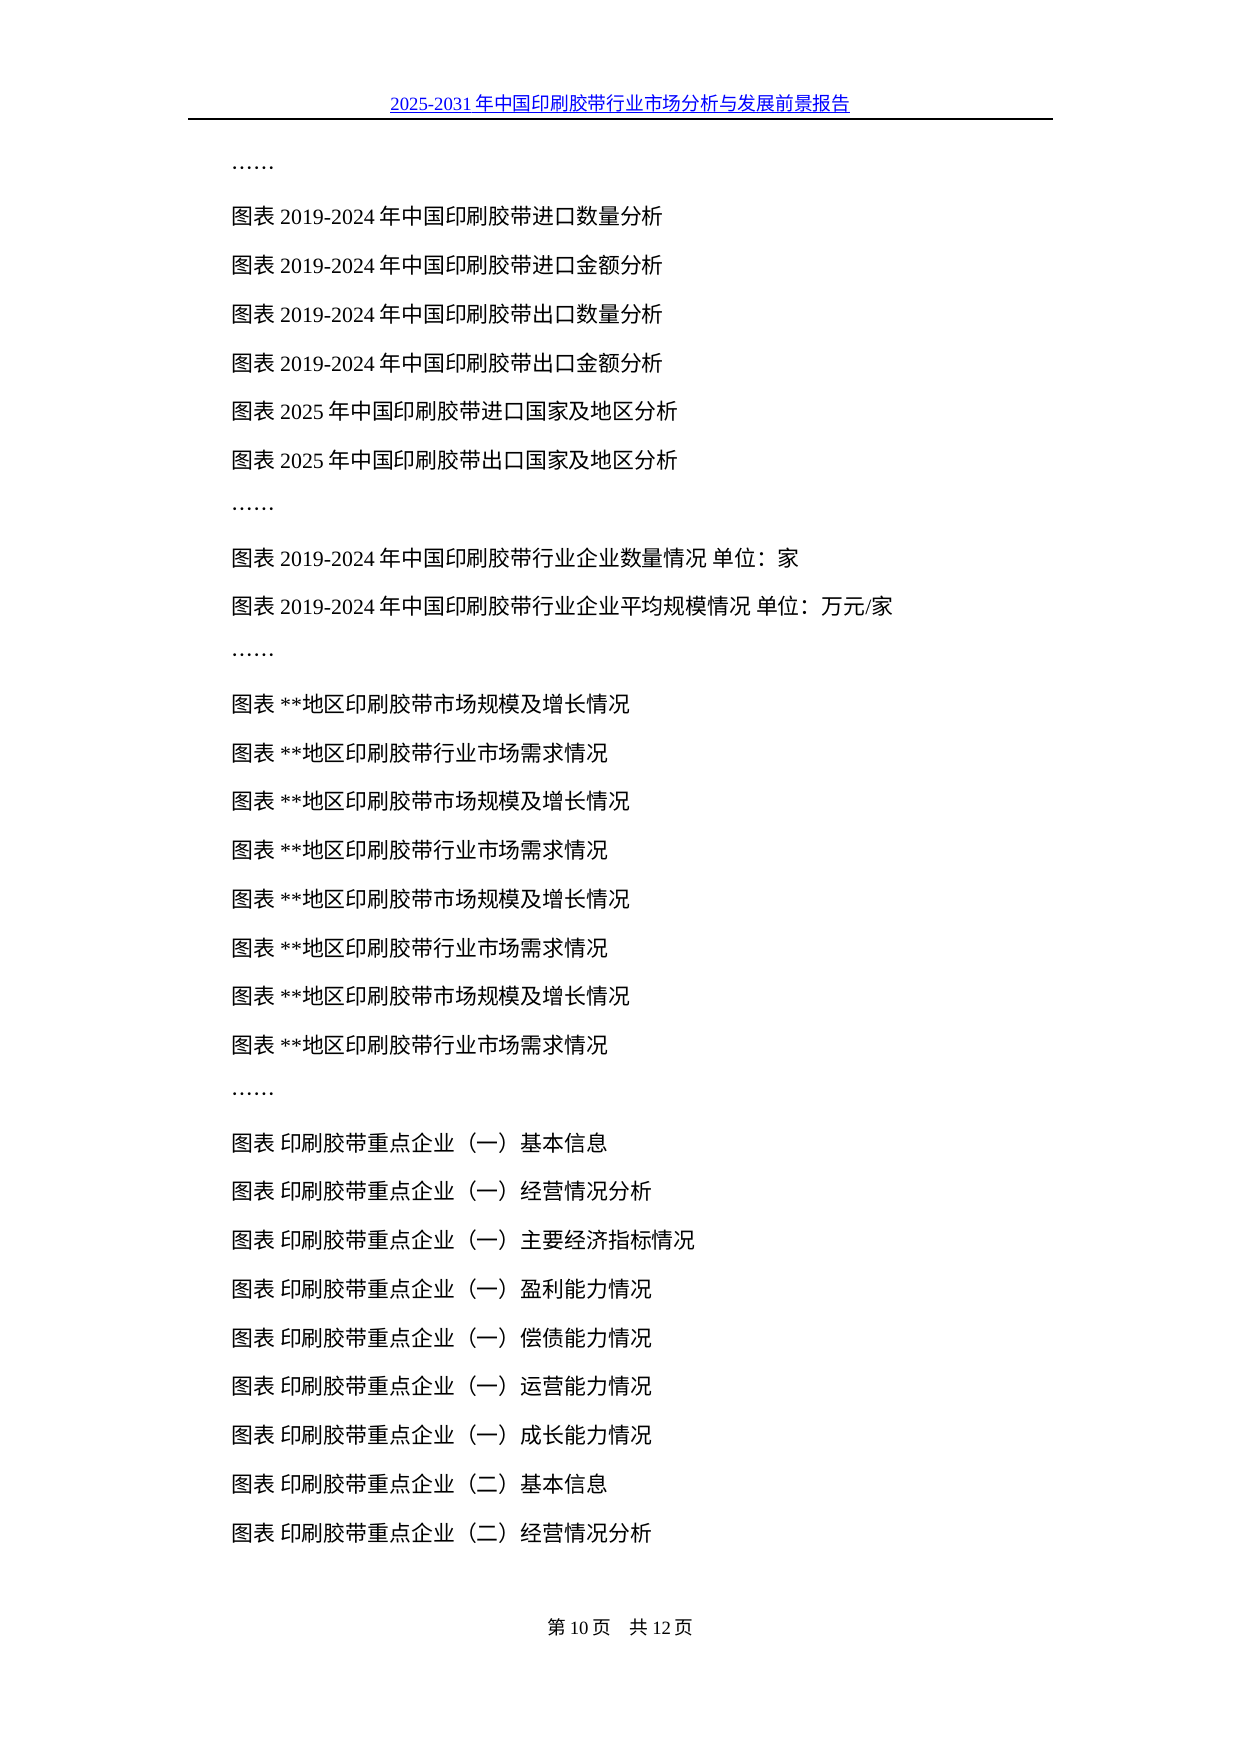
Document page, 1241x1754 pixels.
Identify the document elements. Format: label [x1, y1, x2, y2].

text [187, 150, 1053, 1548]
